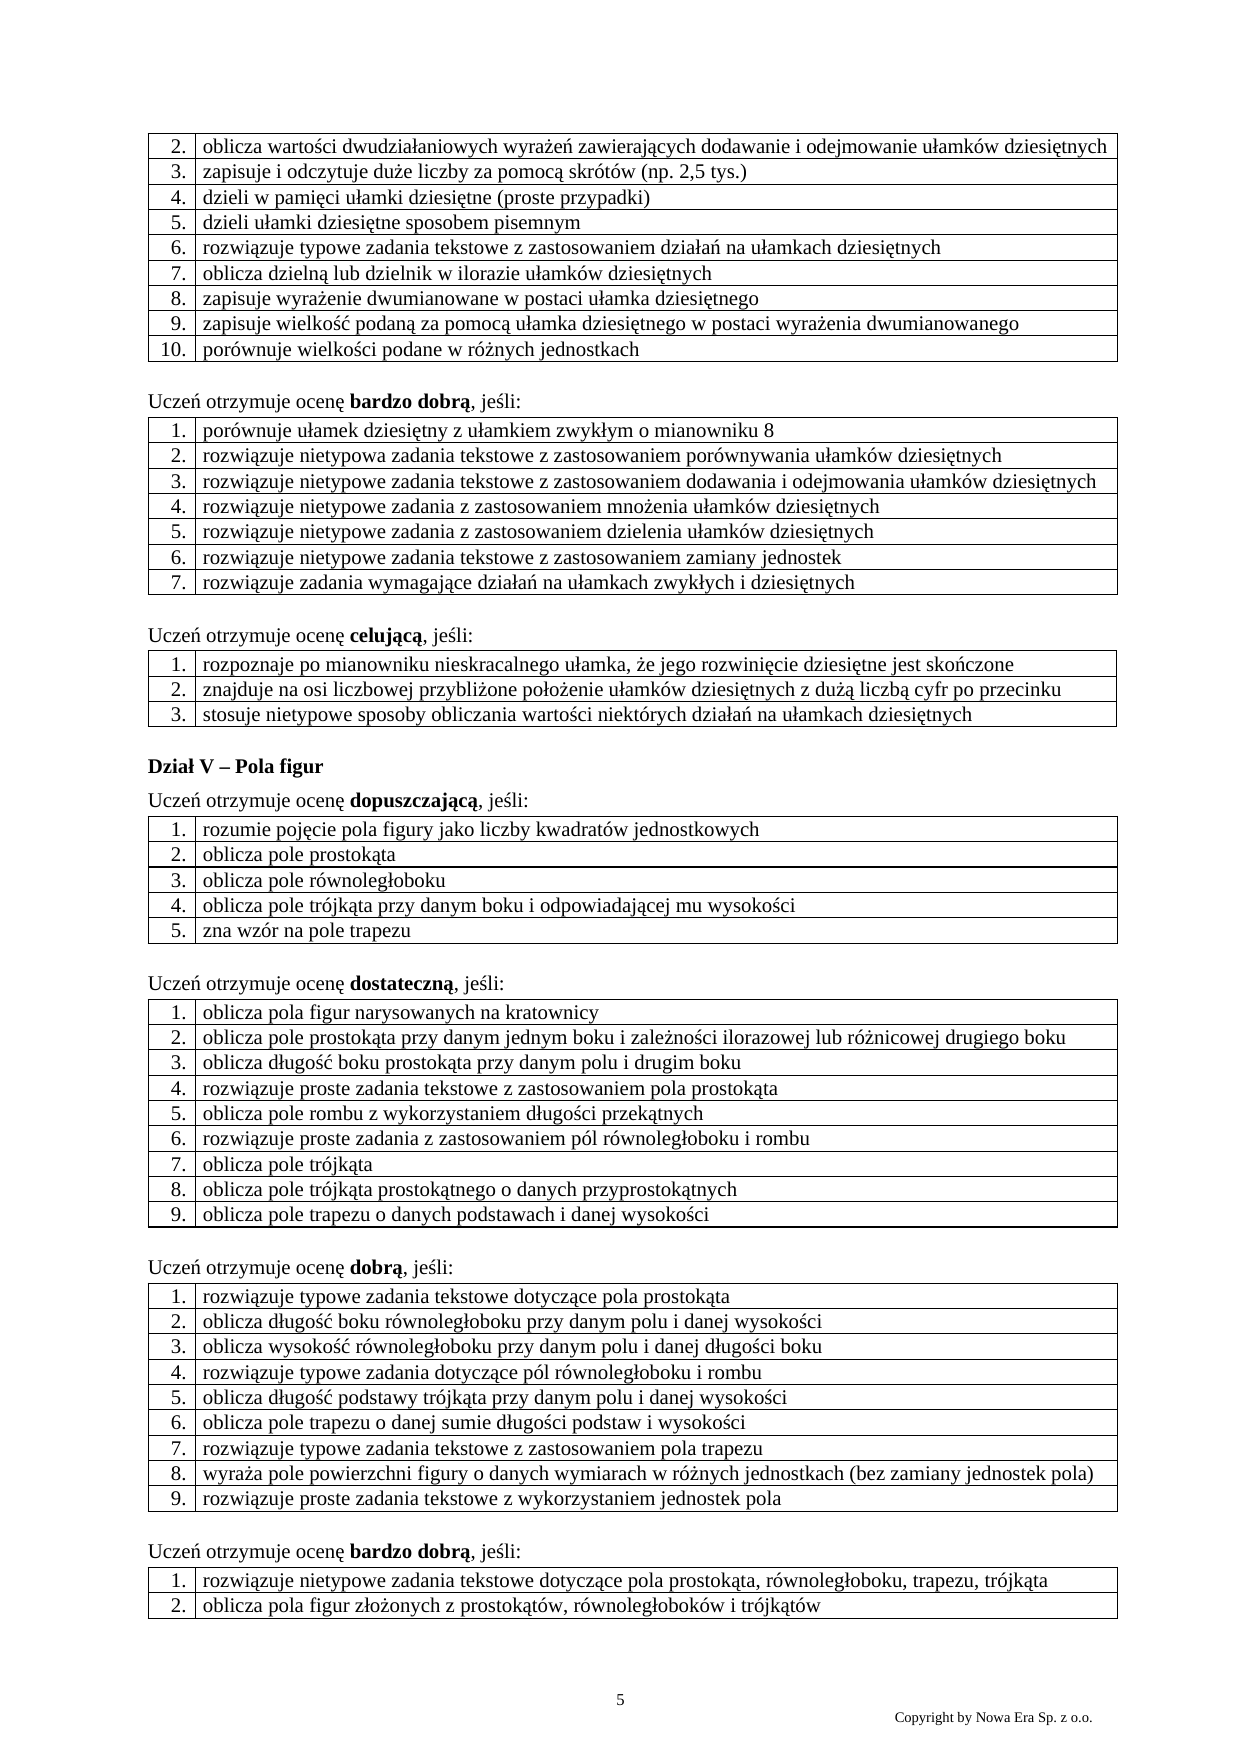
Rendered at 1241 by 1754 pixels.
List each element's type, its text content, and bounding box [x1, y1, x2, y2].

table_header rozumie pojęcie pola figury jako liczby kwadratów jednostkowych [196, 817, 1117, 841]
table_cell 2. [149, 134, 195, 158]
table_header 1. [149, 817, 195, 841]
table_cell 2. [149, 1025, 195, 1049]
table_header 1. [149, 1284, 195, 1308]
table_cell zapisuje i odczytuje duże liczby za pomocą skrótów (np. 2,5 tys.) [196, 159, 1117, 183]
table_cell oblicza pole trójkąta [196, 1152, 1117, 1176]
table_cell 9. [149, 1202, 195, 1226]
table_cell 5. [149, 519, 195, 543]
table_cell 4. [149, 494, 195, 518]
table_cell rozwiązuje typowe zadania tekstowe z zastosowaniem pola trapezu [196, 1436, 1117, 1460]
table_cell oblicza pola figur złożonych z prostokątów, równoległoboków i trójkątów [196, 1593, 1117, 1617]
table_cell 4. [149, 893, 195, 917]
table_cell oblicza dzielną lub dzielnik w ilorazie ułamków dziesiętnych [196, 261, 1117, 285]
table_cell rozwiązuje proste zadania tekstowe z wykorzystaniem jednostek pola [196, 1486, 1117, 1511]
table_cell rozwiązuje proste zadania z zastosowaniem pól równoległoboku i rombu [196, 1126, 1117, 1151]
table_cell 5. [149, 210, 195, 234]
table_header rozwiązuje nietypowe zadania tekstowe dotyczące pola prostokąta, równoległoboku, trapezu, trójkąta [196, 1568, 1117, 1592]
table_cell oblicza pole trójkąta prostokątnego o danych przyprostokątnych [196, 1177, 1117, 1201]
table_header 1. [149, 1568, 195, 1592]
table_cell oblicza pole prostokąta przy danym jednym boku i zależności ilorazowej lub różnicowej drugiego boku [196, 1025, 1117, 1049]
table_cell 3. [149, 1334, 195, 1359]
table_cell oblicza pole trójkąta przy danym boku i odpowiadającej mu wysokości [196, 893, 1117, 917]
table_cell znajduje na osi liczbowej przybliżone położenie ułamków dziesiętnych z dużą liczbą cyfr po przecinku [196, 677, 1116, 701]
table_cell zna wzór na pole trapezu [196, 918, 1117, 942]
table_cell dzieli ułamki dziesiętne sposobem pisemnym [196, 210, 1117, 234]
table_cell rozwiązuje nietypowe zadania tekstowe z zastosowaniem dodawania i odejmowania ułamków dziesiętnych [196, 469, 1117, 493]
table_cell oblicza wartości dwudziałaniowych wyrażeń zawierających dodawanie i odejmowanie ułamków dziesiętnych [196, 134, 1117, 158]
text Uczeń otrzymuje ocenę dopuszczającą, jeśli: [148, 788, 1093, 812]
table_cell 7. [149, 1152, 195, 1176]
text Uczeń otrzymuje ocenę bardzo dobrą, jeśli: [148, 389, 1093, 413]
table_cell 3. [149, 159, 195, 183]
table_header rozpoznaje po mianowniku nieskracalnego ułamka, że jego rozwinięcie dziesiętne jest skończone [196, 651, 1116, 676]
table_cell 3. [149, 868, 195, 892]
table_cell oblicza długość podstawy trójkąta przy danym polu i danej wysokości [196, 1385, 1117, 1409]
text Uczeń otrzymuje ocenę bardzo dobrą, jeśli: [148, 1539, 1093, 1563]
table_cell oblicza długość boku równoległoboku przy danym polu i danej wysokości [196, 1309, 1117, 1333]
table_cell 9. [149, 311, 195, 335]
table_cell rozwiązuje nietypowe zadania z zastosowaniem mnożenia ułamków dziesiętnych [196, 494, 1117, 518]
table_cell 2. [149, 1309, 195, 1333]
table_cell zapisuje wyrażenie dwumianowane w postaci ułamka dziesiętnego [196, 286, 1117, 310]
table_cell 6. [149, 1126, 195, 1151]
table_cell 2. [149, 842, 195, 866]
table_cell rozwiązuje nietypowe zadania tekstowe z zastosowaniem zamiany jednostek [196, 545, 1117, 569]
table_cell zapisuje wielkość podaną za pomocą ułamka dziesiętnego w postaci wyrażenia dwumianowanego [196, 311, 1117, 335]
table_cell 6. [149, 235, 195, 259]
table_cell 4. [149, 1360, 195, 1384]
table_cell oblicza długość boku prostokąta przy danym polu i drugim boku [196, 1050, 1117, 1074]
table_cell 8. [149, 1177, 195, 1201]
table_cell oblicza pole trapezu o danych podstawach i danej wysokości [196, 1202, 1117, 1226]
text Dział V – Pola figur [148, 754, 1093, 778]
table_cell 4. [149, 1076, 195, 1100]
table_cell rozwiązuje proste zadania tekstowe z zastosowaniem pola prostokąta [196, 1076, 1117, 1100]
table_cell rozwiązuje nietypowa zadania tekstowe z zastosowaniem porównywania ułamków dziesiętnych [196, 443, 1117, 468]
table_cell rozwiązuje typowe zadania tekstowe z zastosowaniem działań na ułamkach dziesiętnych [196, 235, 1117, 259]
table_cell 3. [149, 469, 195, 493]
table_cell 10. [149, 336, 195, 361]
table_cell oblicza pole rombu z wykorzystaniem długości przekątnych [196, 1101, 1117, 1125]
table_cell 2. [149, 443, 195, 468]
table_header oblicza pola figur narysowanych na kratownicy [196, 1000, 1117, 1024]
table_cell oblicza pole prostokąta [196, 842, 1117, 866]
text Uczeń otrzymuje ocenę celującą, jeśli: [148, 623, 1093, 647]
table_cell 8. [149, 1461, 195, 1485]
table_cell 2. [149, 677, 195, 701]
table_cell 5. [149, 1101, 195, 1125]
table_cell 9. [149, 1486, 195, 1511]
table_cell rozwiązuje nietypowe zadania z zastosowaniem dzielenia ułamków dziesiętnych [196, 519, 1117, 543]
table_cell 6. [149, 1410, 195, 1434]
table_cell 2. [149, 1593, 195, 1617]
table_header porównuje ułamek dziesiętny z ułamkiem zwykłym o mianowniku 8 [196, 418, 1117, 442]
table_cell rozwiązuje zadania wymagające działań na ułamkach zwykłych i dziesiętnych [196, 570, 1117, 594]
table_header rozwiązuje typowe zadania tekstowe dotyczące pola prostokąta [196, 1284, 1117, 1308]
table_cell 5. [149, 918, 195, 942]
table_cell 7. [149, 261, 195, 285]
table_cell oblicza pole trapezu o danej sumie długości podstaw i wysokości [196, 1410, 1117, 1434]
table_cell dzieli w pamięci ułamki dziesiętne (proste przypadki) [196, 185, 1117, 209]
table_header 1. [149, 418, 195, 442]
table_cell 3. [149, 702, 195, 726]
table_header 1. [149, 1000, 195, 1024]
table_cell 8. [149, 286, 195, 310]
text Uczeń otrzymuje ocenę dobrą, jeśli: [148, 1255, 1093, 1279]
table_cell oblicza wysokość równoległoboku przy danym polu i danej długości boku [196, 1334, 1117, 1359]
text Uczeń otrzymuje ocenę dostateczną, jeśli: [148, 971, 1093, 995]
table_cell oblicza pole równoległoboku [196, 868, 1117, 892]
table_cell 5. [149, 1385, 195, 1409]
table_cell stosuje nietypowe sposoby obliczania wartości niektórych działań na ułamkach dziesiętnych [196, 702, 1116, 726]
table_header 1. [149, 651, 195, 676]
table_cell wyraża pole powierzchni figury o danych wymiarach w różnych jednostkach (bez zamiany jednostek pola) [196, 1461, 1117, 1485]
table_cell porównuje wielkości podane w różnych jednostkach [196, 336, 1117, 361]
table_cell 7. [149, 570, 195, 594]
table_cell 4. [149, 185, 195, 209]
table_cell 3. [149, 1050, 195, 1074]
table_cell rozwiązuje typowe zadania dotyczące pól równoległoboku i rombu [196, 1360, 1117, 1384]
table_cell 6. [149, 545, 195, 569]
table_cell 7. [149, 1436, 195, 1460]
